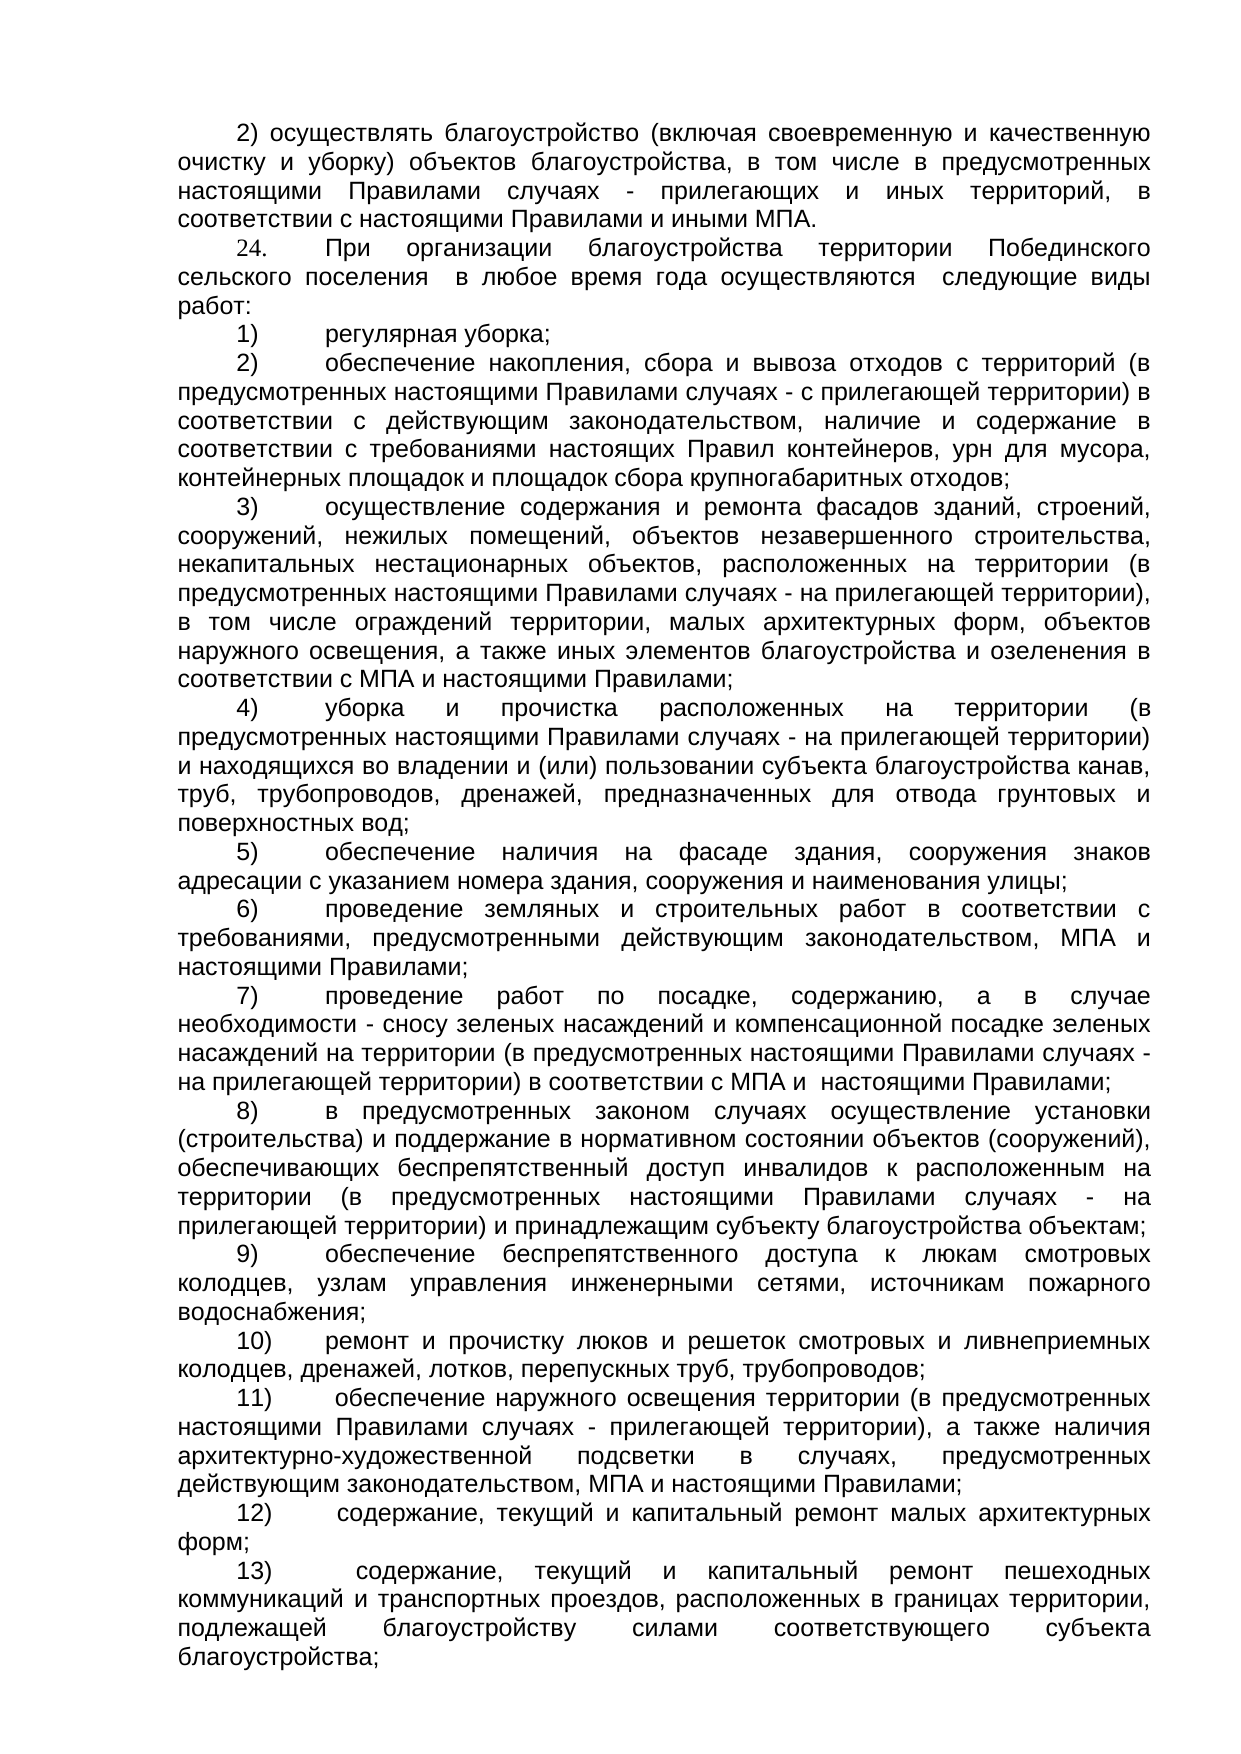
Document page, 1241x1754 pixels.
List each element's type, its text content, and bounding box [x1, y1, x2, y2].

list обеспечение наружного освещения территории (в предусмотренных настоящими Правилами случаях - прилегающей территории), а также наличия архитектурно-художественной подсветки в случаях, предусмотренных действующим законодательством, МПА и настоящими Правилами; [177, 1383, 1152, 1498]
list осуществление содержания и ремонта фасадов зданий, строений, сооружений, нежилых помещений, объектов незавершенного строительства, некапитальных нестационарных объектов, расположенных на территории (в предусмотренных настоящими Правилами случаях - на прилегающей территории), в том числе ограждений территории, малых архитектурных форм, объектов наружного освещения, а также иных элементов благоустройства и озеленения в соответствии с МПА и настоящими Правилами; [177, 492, 1152, 693]
list в предусмотренных законом случаях осуществление установки (строительства) и поддержание в нормативном состоянии объектов (сооружений), обеспечивающих беспрепятственный доступ инвалидов к расположенным на территории (в предусмотренных настоящими Правилами случаях - на прилегающей территории) и принадлежащим субъекту благоустройства объектам; [177, 1096, 1152, 1239]
list ремонт и прочистку люков и решеток смотровых и ливнеприемных колодцев, дренажей, лотков, перепускных труб, трубопроводов; [177, 1326, 1152, 1383]
list регулярная уборка; [177, 319, 1152, 348]
list проведение земляных и строительных работ в соответствии с требованиями, предусмотренными действующим законодательством, МПА и настоящими Правилами; [177, 894, 1152, 981]
list обеспечение наличия на фасаде здания, сооружения знаков адресации с указанием номера здания, сооружения и наименования улицы; [177, 837, 1152, 894]
list содержание, текущий и капитальный ремонт пешеходных коммуникаций и транспортных проездов, расположенных в границах территории, подлежащей благоустройству силами соответствующего субъекта благоустройства; [177, 1556, 1152, 1671]
list При организации благоустройства территории Побединского сельского поселения в любое время года осуществляются следующие виды работ: [177, 233, 1152, 319]
list содержание, текущий и капитальный ремонт малых архитектурных форм; [177, 1498, 1152, 1556]
list уборка и прочистка расположенных на территории (в предусмотренных настоящими Правилами случаях - на прилегающей территории) и находящихся во владении и (или) пользовании субъекта благоустройства канав, труб, трубопроводов, дренажей, предназначенных для отвода грунтовых и поверхностных вод; [177, 693, 1152, 837]
list обеспечение накопления, сбора и вывоза отходов с территорий (в предусмотренных настоящими Правилами случаях - с прилегающей территории) в соответствии с действующим законодательством, наличие и содержание в соответствии с требованиями настоящих Правил контейнеров, урн для мусора, контейнерных площадок и площадок сбора крупногабаритных отходов; [177, 348, 1152, 492]
text 2) осуществлять благоустройство (включая своевременную и качественную очистку и уборку) объектов благоустройства, в том числе в предусмотренных настоящими Правилами случаях - прилегающих и иных территорий, в соответствии с настоящими Правилами и иными МПА. [177, 118, 1152, 233]
list обеспечение беспрепятственного доступа к люкам смотровых колодцев, узлам управления инженерными сетями, источникам пожарного водоснабжения; [177, 1239, 1152, 1326]
list проведение работ по посадке, содержанию, а в случае необходимости - сносу зеленых насаждений и компенсационной посадке зеленых насаждений на территории (в предусмотренных настоящими Правилами случаях - на прилегающей территории) в соответствии с МПА и настоящими Правилами; [177, 981, 1152, 1096]
